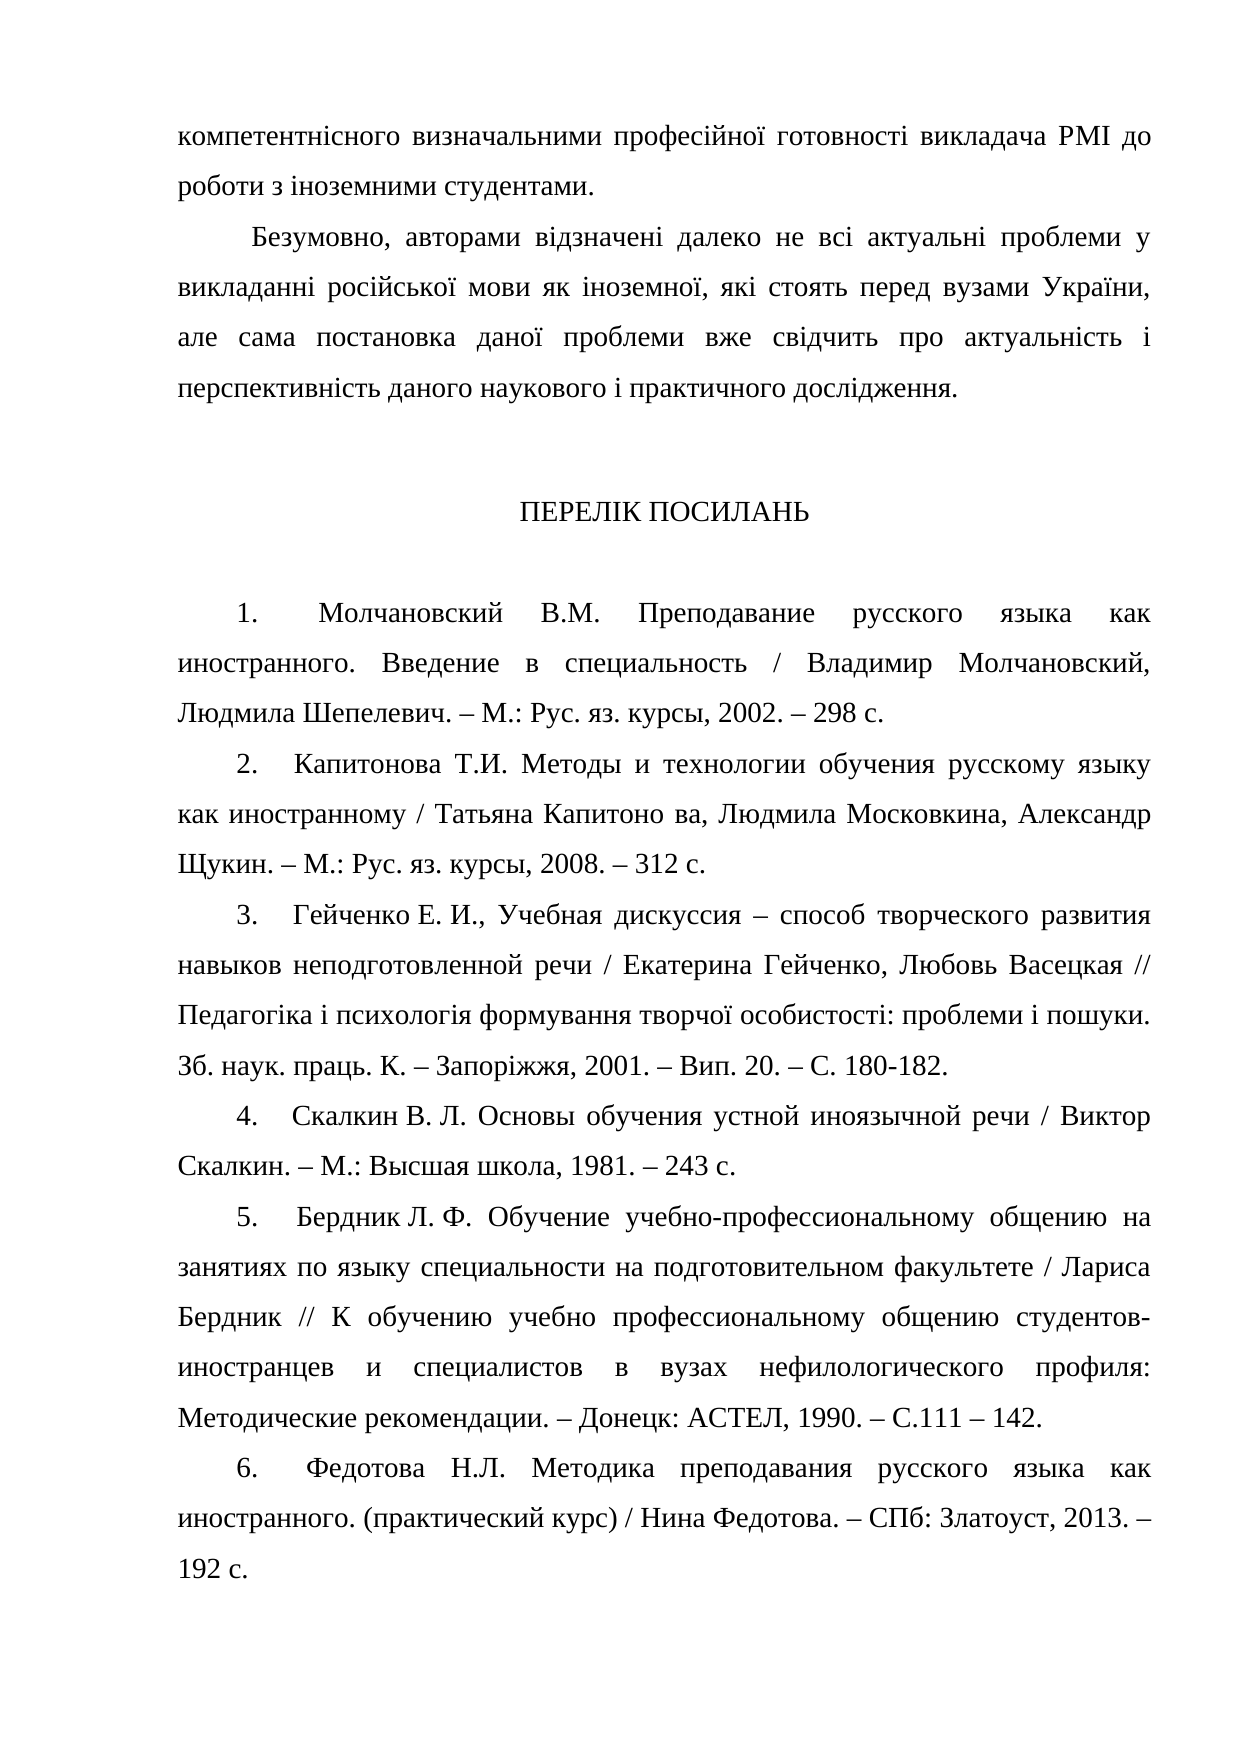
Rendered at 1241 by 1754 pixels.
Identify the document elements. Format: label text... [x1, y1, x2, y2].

list Федотова Н.Л. Методика преподавания русского языка как иностранного. (практический курс) / Нина Федотова. – СПб: Златоуст, 2013. – 192 с. [177, 1450, 1152, 1584]
list Скалкин В. Л. Основы обучения устной иноязычной речи / Виктор Скалкин. – М.: Высшая школа, 1981. – 243 с. [177, 1098, 1152, 1182]
list Гейченко Е. И., Учебная дискуссия – способ творческого развития навыков неподготовленной речи / Екатерина Гейченко, Любовь Васецкая // Педагогіка і психологія формування творчої особистості: проблеми і пошуки. Зб. наук. праць. К. – Запоріжжя, 2001. – Вип. 20. – С. 180-182. [177, 897, 1152, 1081]
list Капитонова Т.И. Методы и технологии обучения русскому языку как иностранному / Татьяна Капитоно ва, Людмила Московкина, Александр Щукин. – М.: Рус. яз. курсы, 2008. – 312 с. [177, 746, 1152, 880]
list Бердник Л. Ф. Обучение учебно-профессиональному общению на занятиях по языку специальности на подготовительном факультете / Лариса Бердник // К обучению учебно профессиональному общению студентов-иностранцев и специалистов в вузах нефилологического профиля: Методические рекомендации. – Донецк: АСТЕЛ, 1990. – С.111 – 142. [177, 1199, 1152, 1433]
list Молчановский В.М. Преподавание русского языка как иностранного. Введение в специальность / Владимир Молчановский, Людмила Шепелевич. – М.: Рус. яз. курсы, 2002. – 298 с. [177, 595, 1152, 729]
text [177, 118, 1152, 202]
text ПЕРЕЛІК ПОСИЛАНЬ [177, 494, 1152, 528]
text Безумовно, авторами відзначені далеко не всі актуальні проблеми у викладанні російської мови як іноземної, які стоять перед вузами України, але сама постановка даної проблеми вже свідчить про актуальність і перспективність даного наукового і практичного дослідження. [177, 219, 1152, 403]
